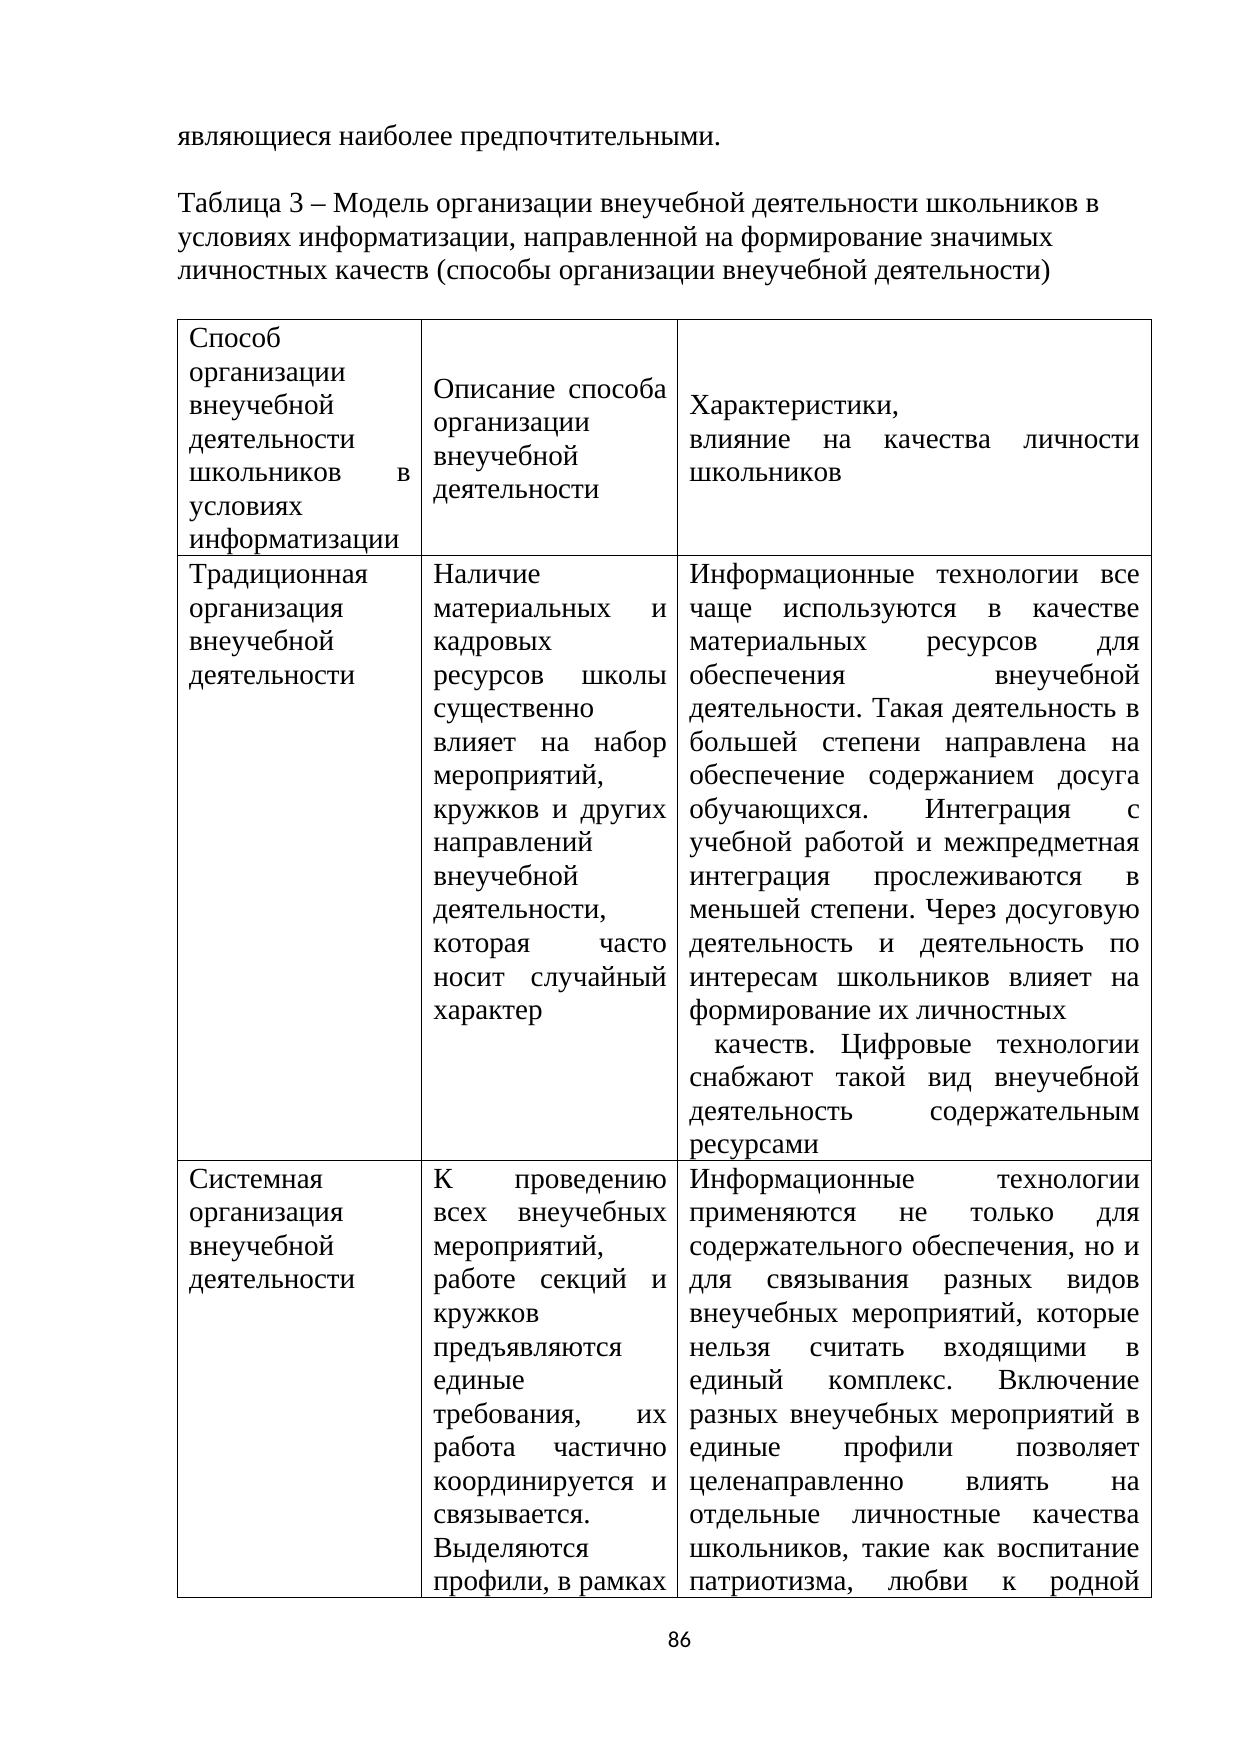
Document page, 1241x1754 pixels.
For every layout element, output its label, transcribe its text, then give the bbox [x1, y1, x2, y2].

table_header Способ организации внеучебной деятельности школьников в условиях информатизации [178, 320, 421, 555]
table_cell Наличие материальных и кадровых ресурсов школы существенно влияет на набор мероприятий, кружков и других направлений внеучебной деятельности, которая часто носит случайный характер [422, 556, 677, 1160]
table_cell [422, 1161, 677, 1597]
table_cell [678, 1161, 1151, 1597]
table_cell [178, 1161, 421, 1597]
text Таблица 3 – Модель организации внеучебной деятельности школьников в условиях информатизации, направленной на формирование значимых личностных качеств (способы организации внеучебной деятельности) [177, 185, 1181, 286]
table_cell Традиционная организация внеучебной деятельности [178, 556, 421, 1160]
table_header Характеристики, влияние на качества личности школьников [678, 320, 1151, 555]
table_cell Информационные технологии все чаще используются в качестве материальных ресурсов для обеспечения внеучебной деятельности. Такая деятельность в большей степени направлена на обеспечение содержанием досуга обучающихся. Интеграция с учебной работой и межпредметная интеграция прослеживаются в меньшей степени. Через досуговую деятельность и деятельность по интересам школьников влияет на формирование их личностных качеств. Цифровые технологии снабжают такой вид внеучебной деятельность содержательным ресурсами [678, 556, 1151, 1160]
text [177, 118, 1181, 152]
table_header Описание способа организации внеучебной деятельности [422, 320, 677, 555]
